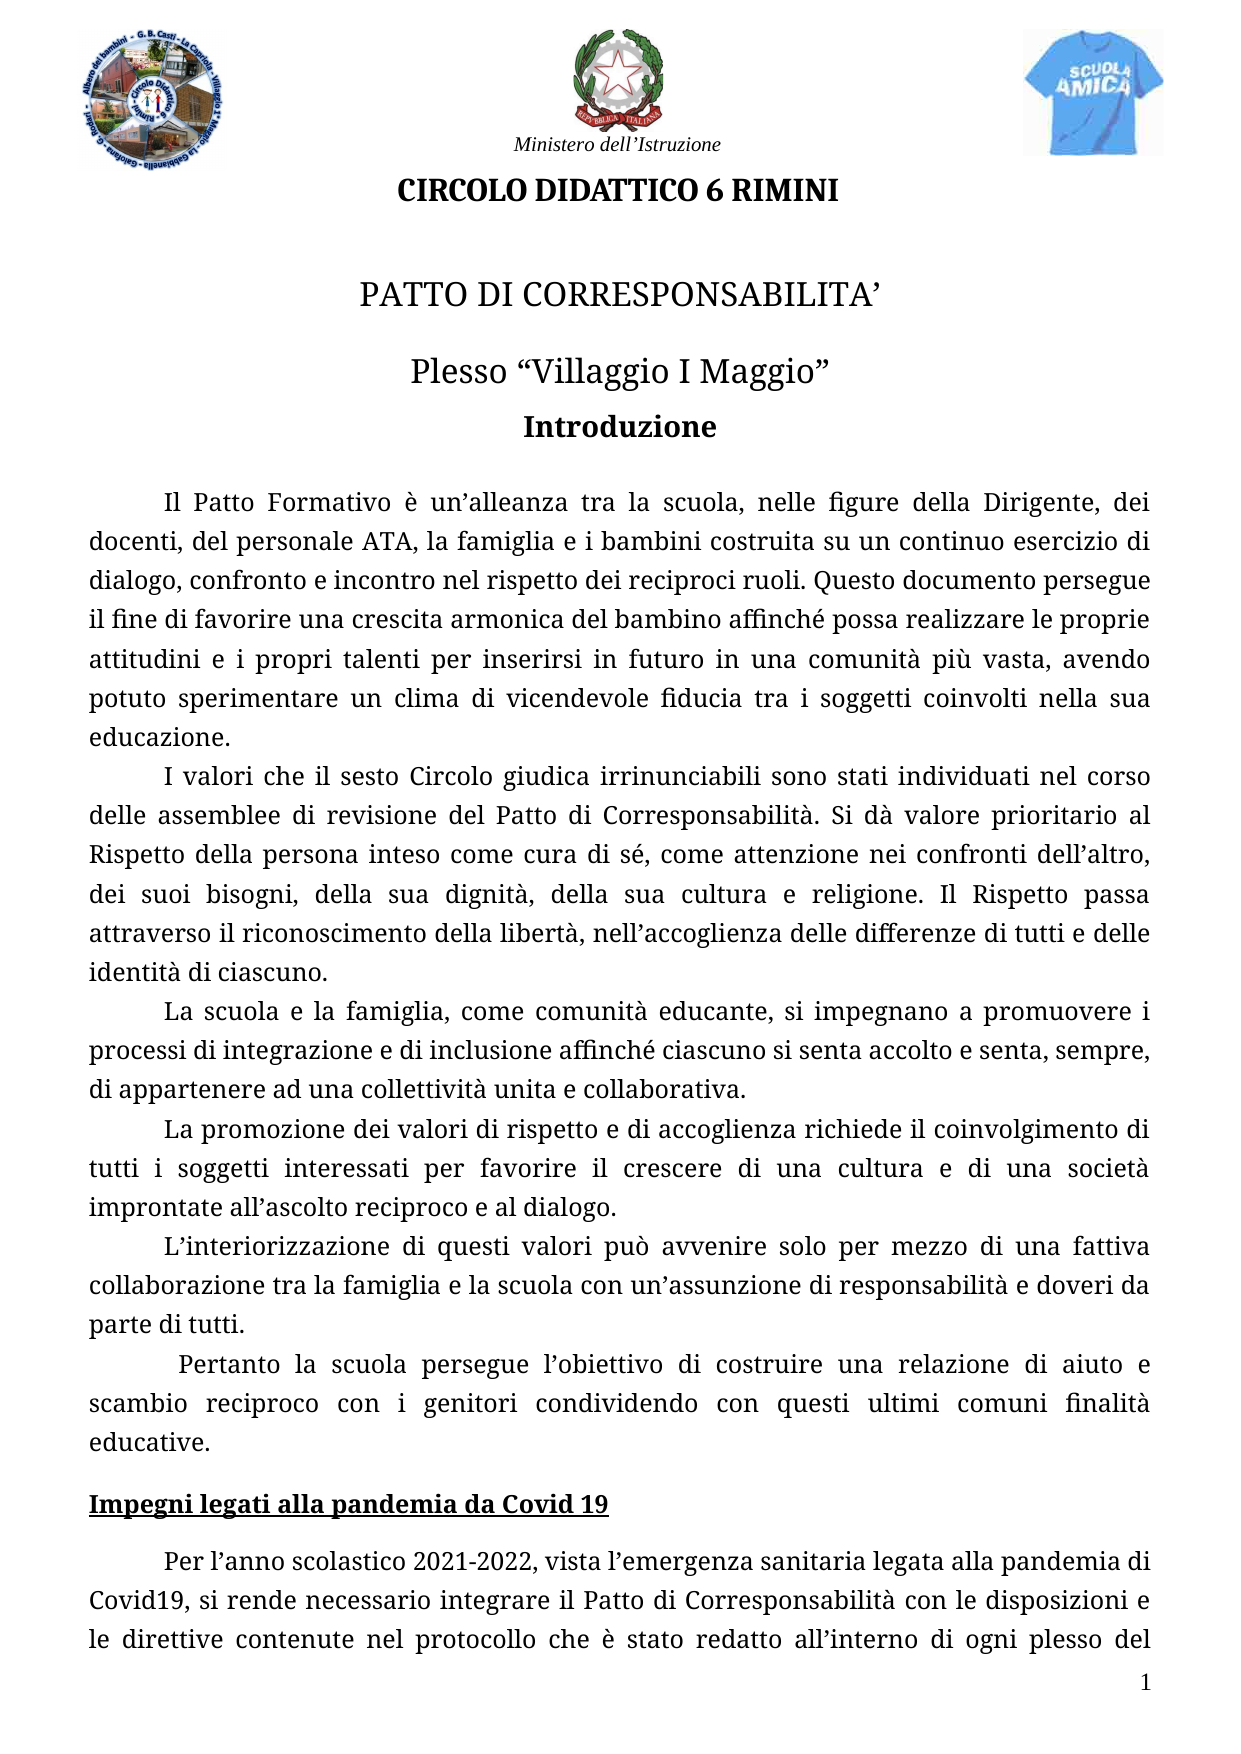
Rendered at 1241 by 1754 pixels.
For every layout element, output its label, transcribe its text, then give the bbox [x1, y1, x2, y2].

picture [1023, 29, 1164, 156]
text PATTO DI CORRESPONSABILITA’ [89, 271, 1152, 316]
text Il Patto Formativo è un’alleanza tra la scuola, nelle figure della Dirigente, dei docenti, del personale ATA, la famiglia e i bambini costruita su un continuo esercizio di dialogo, confronto e incontro nel rispetto dei reciproci ruoli. Questo documento persegue il fine di favorire una crescita armonica del bambino affinché possa realizzare le proprie attitudini e i propri talenti per inserirsi in futuro in una comunità più vasta, avendo potuto sperimentare un clima di vicendevole fiducia tra i soggetti coinvolti nella sua educazione. [89, 484, 1152, 754]
text La scuola e la famiglia, come comunità educante, si impegnano a promuovere i processi di integrazione e di inclusione affinché ciascuno si senta accolto e senta, sempre, di appartenere ad una collettività unita e collaborativa. [89, 994, 1152, 1106]
text Introduzione [89, 407, 1152, 446]
text Pertanto la scuola persegue l’obiettivo di costruire una relazione di aiuto e scambio reciproco con i genitori condividendo con questi ultimi comuni finalità educative. [89, 1346, 1152, 1459]
text I valori che il sesto Circolo giudica irrinunciabili sono stati individuati nel corso delle assemblee di revisione del Patto di Corresponsabilità. Si dà valore prioritario al Rispetto della persona inteso come cura di sé, come attenzione nei confronti dell’altro, dei suoi bisogni, della sua dignità, della sua cultura e religione. Il Rispetto passa attraverso il riconoscimento della libertà, nell’accoglienza delle differenze di tutti e delle identità di ciascuno. [89, 759, 1152, 989]
text Impegni legati alla pandemia da Covid 19 [89, 1486, 1152, 1521]
picture [77, 29, 227, 171]
text La promozione dei valori di rispetto e di accoglienza richiede il coinvolgimento di tutti i soggetti interessati per favorire il crescere di una cultura e di una società improntate all’ascolto reciproco e al dialogo. [89, 1111, 1152, 1224]
text L’interiorizzazione di questi valori può avvenire solo per mezzo di una fattiva collaborazione tra la famiglia e la scuola con un’assunzione di responsabilità e doveri da parte di tutti. [89, 1229, 1152, 1341]
text Plesso “Villaggio I Maggio” [89, 348, 1152, 394]
picture [573, 29, 664, 132]
